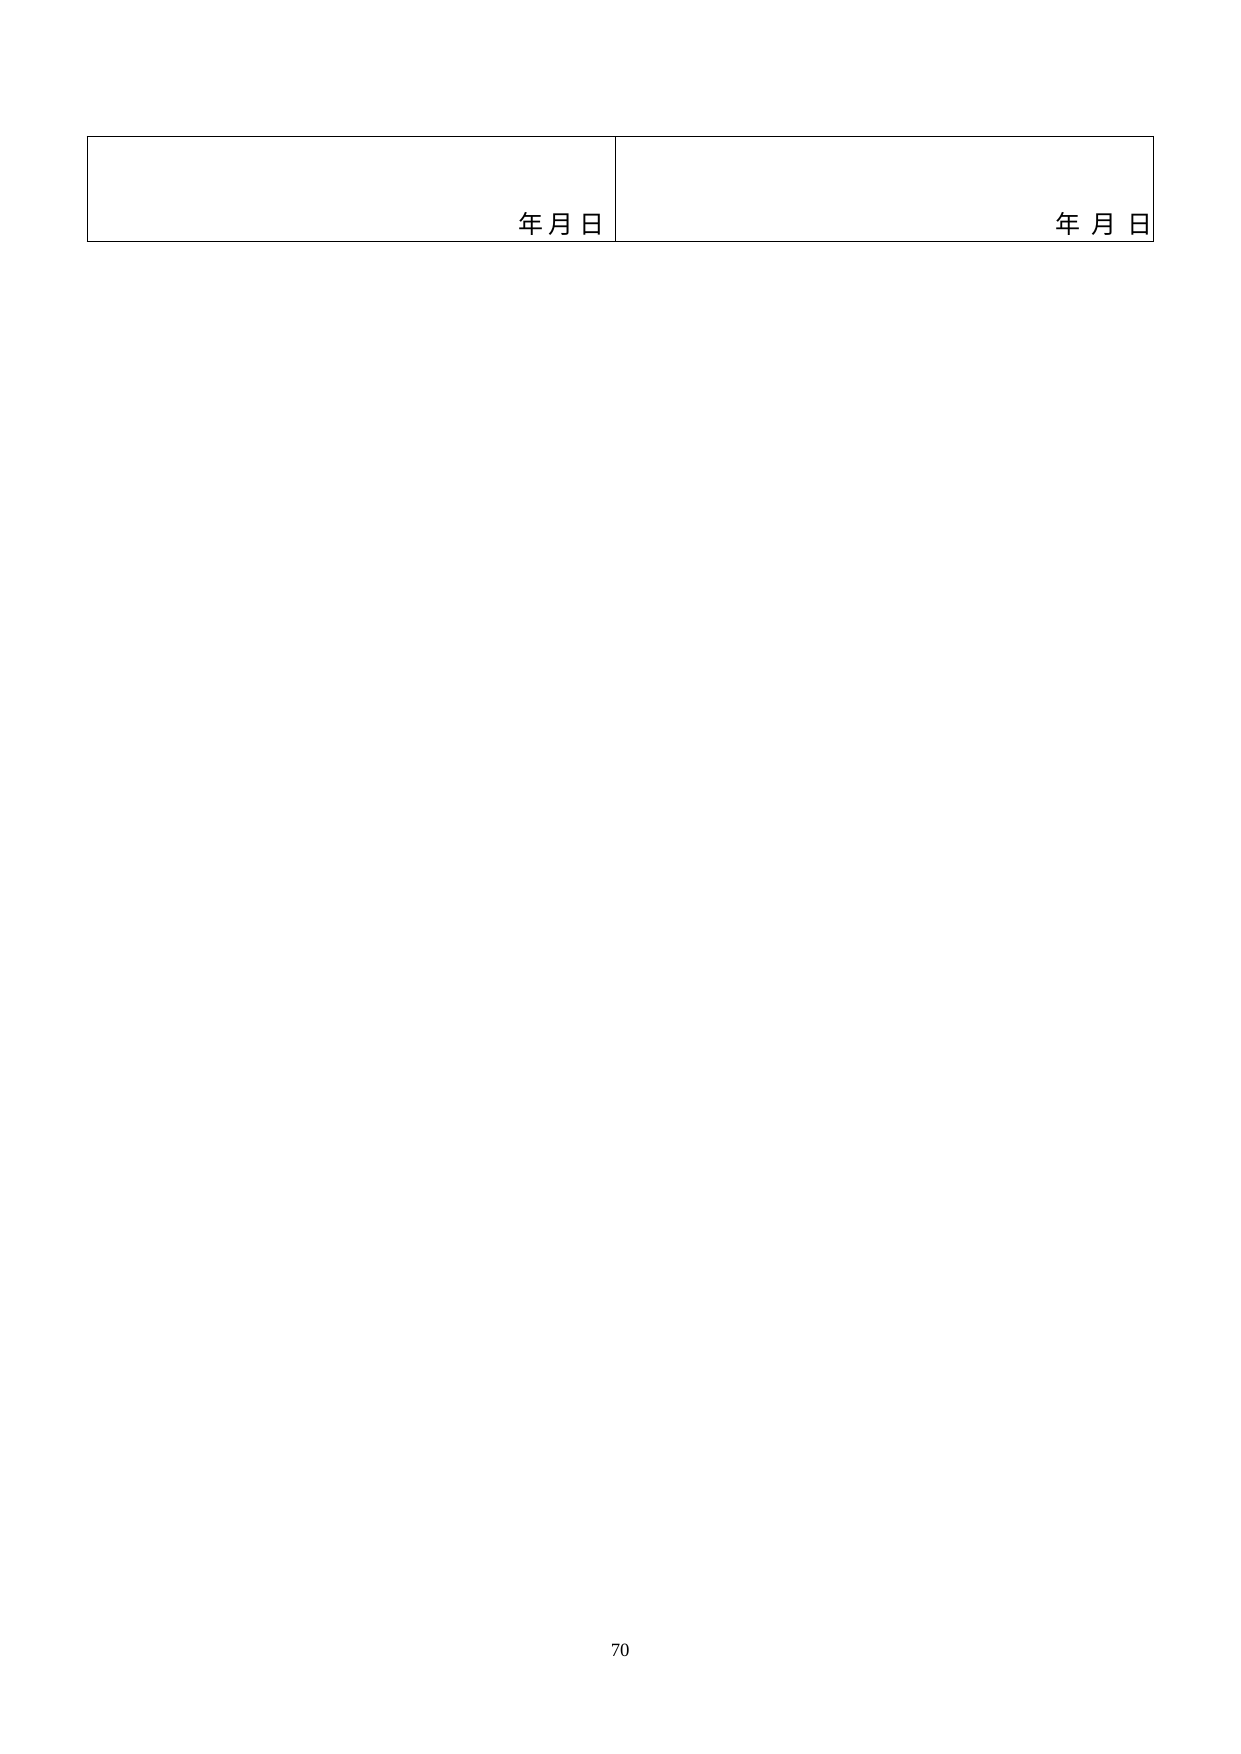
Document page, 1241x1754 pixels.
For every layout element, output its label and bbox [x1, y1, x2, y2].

table_cell [88, 137, 615, 241]
table_cell [616, 137, 1153, 241]
